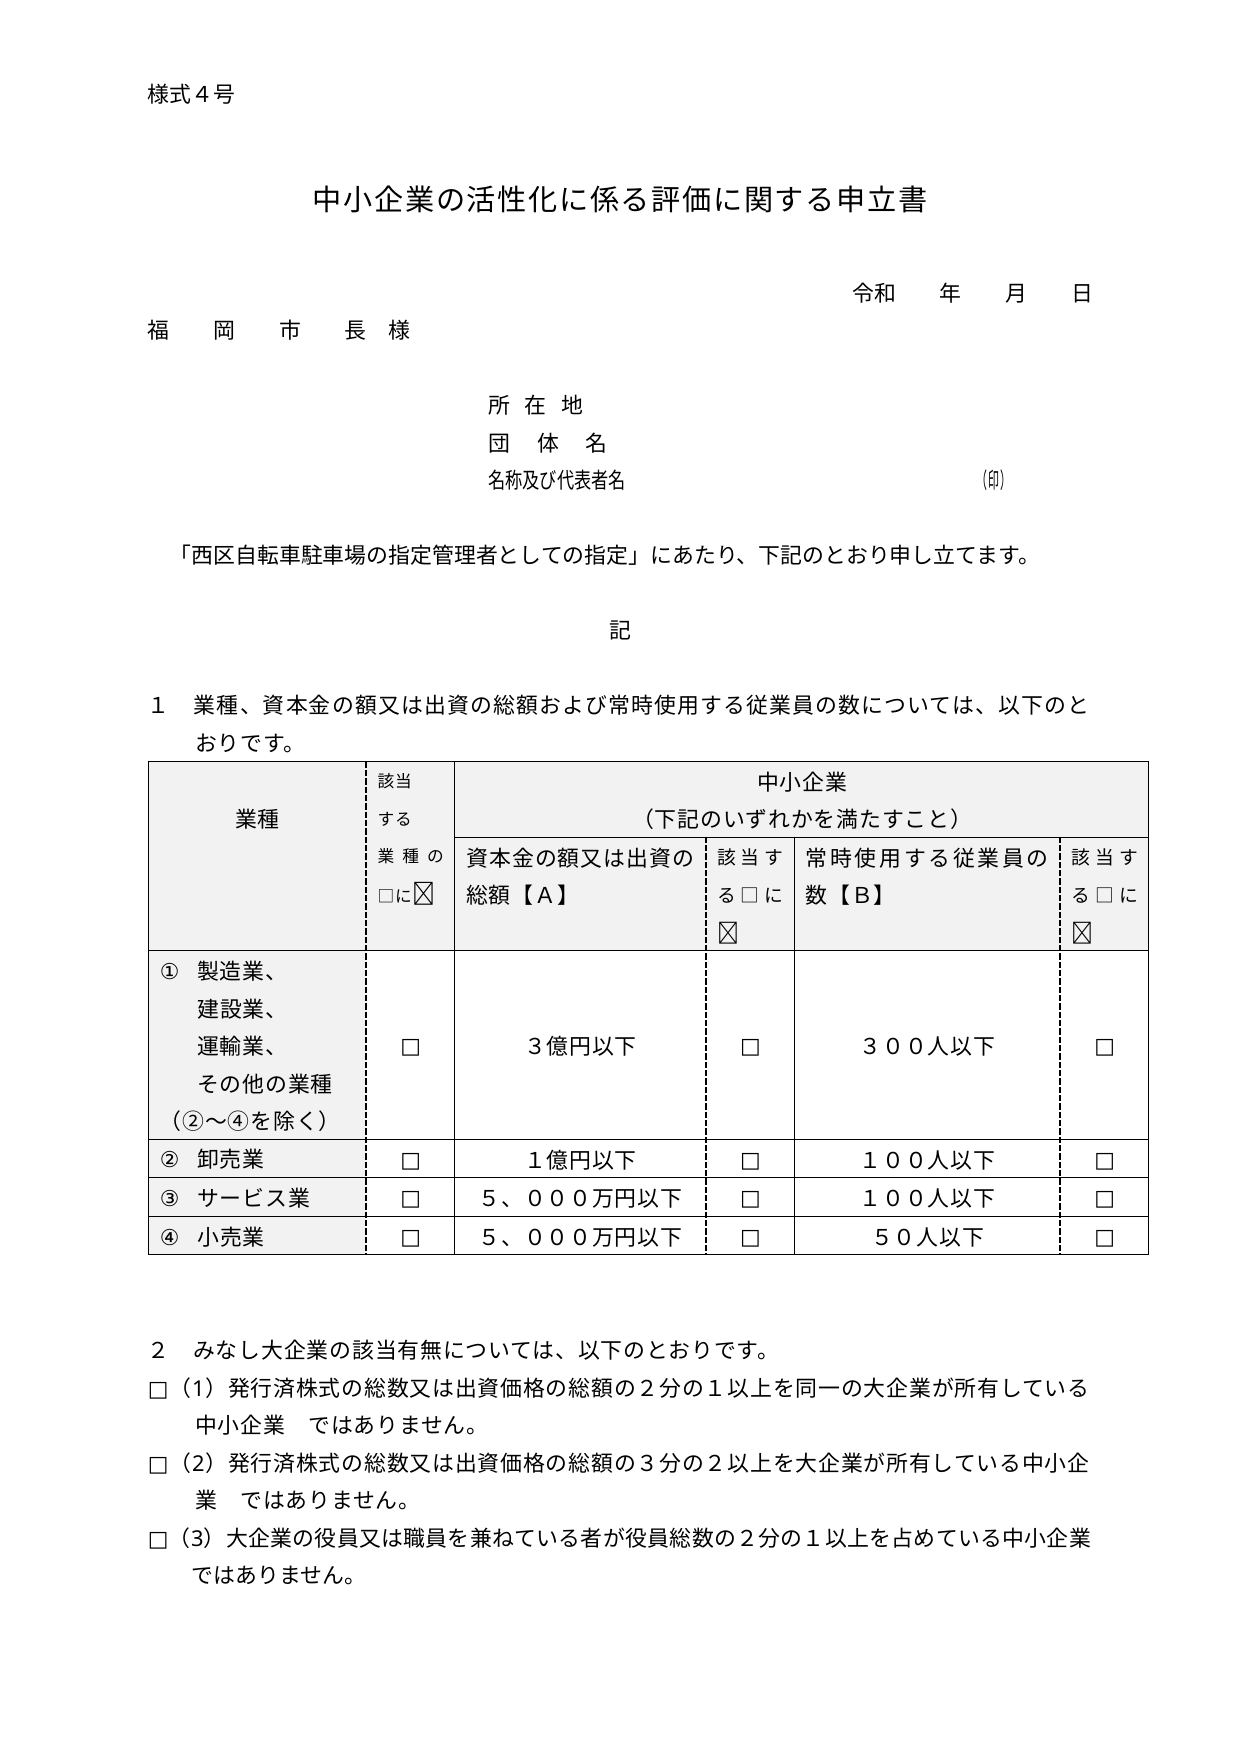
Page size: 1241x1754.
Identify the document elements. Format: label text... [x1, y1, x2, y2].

table_cell ５０人以下 [795, 1217, 1060, 1254]
table_cell １００人以下 [795, 1178, 1060, 1216]
table_cell □ [1060, 1217, 1148, 1254]
table_cell ５、０００万円以下 [455, 1178, 706, 1216]
table_cell 該当する□に [1060, 838, 1148, 950]
table_header 該当 する 業種の□に [366, 762, 454, 950]
table_cell □ [1060, 951, 1148, 1139]
text 記 [148, 611, 1092, 648]
table_cell □ [1060, 1178, 1148, 1216]
table_cell 常時使用する従業員の数【Ｂ】 [795, 838, 1060, 950]
text 所 在 地 [148, 386, 1092, 423]
table_cell □ [706, 1217, 794, 1254]
table_cell □ [366, 951, 454, 1139]
table_cell □ [706, 1178, 794, 1216]
text 名称及び代表者名 （印） [148, 461, 1092, 498]
text 団 体 名 [148, 423, 1092, 461]
table_cell □ [706, 951, 794, 1139]
text ２ みなし大企業の該当有無については、以下のとおりです。 [148, 1330, 1092, 1368]
table_cell 該当する□に [706, 838, 794, 950]
table_header 中小企業 （下記のいずれかを満たすこと） [455, 762, 1148, 837]
text □（2）発行済株式の総数又は出資価格の総額の３分の２以上を大企業が所有している中小企業 ではありません。 [148, 1443, 1092, 1518]
text 令和 年 月 日 [148, 273, 1092, 311]
text 福 岡 市 長 様 [148, 311, 1092, 348]
table_cell １億円以下 [455, 1140, 706, 1177]
table_cell 製造業、 建設業、 運輸業、 その他の業種 （②～④を除く） [149, 951, 366, 1139]
table_cell □ [366, 1140, 454, 1177]
text 中小企業の活性化に係る評価に関する申立書 [148, 161, 1092, 236]
table_cell ５、０００万円以下 [455, 1217, 706, 1254]
text １ 業種、資本金の額又は出資の総額および常時使用する従業員の数については、以下のとおりです。 [148, 686, 1092, 761]
table_cell 卸売業 [149, 1140, 366, 1177]
table_cell サービス業 [149, 1178, 366, 1216]
text 「西区自転車駐車場の指定管理者としての指定」にあたり、下記のとおり申し立てます。 [148, 536, 1092, 573]
table_cell ３００人以下 [795, 951, 1060, 1139]
table_cell □ [706, 1140, 794, 1177]
table_cell 資本金の額又は出資の総額【Ａ】 [455, 838, 706, 950]
table_cell ３億円以下 [455, 951, 706, 1139]
text □（3）大企業の役員又は職員を兼ねている者が役員総数の２分の１以上を占めている中小企業 ではありません。 [148, 1518, 1092, 1593]
text □（1）発行済株式の総数又は出資価格の総額の２分の１以上を同一の大企業が所有している中小企業 ではありません。 [148, 1368, 1092, 1443]
table_cell □ [366, 1178, 454, 1216]
table_cell １００人以下 [795, 1140, 1060, 1177]
table_header 業種 [149, 762, 366, 950]
table_cell 小売業 [149, 1217, 366, 1254]
table_cell □ [1060, 1140, 1148, 1177]
table_cell □ [366, 1217, 454, 1254]
